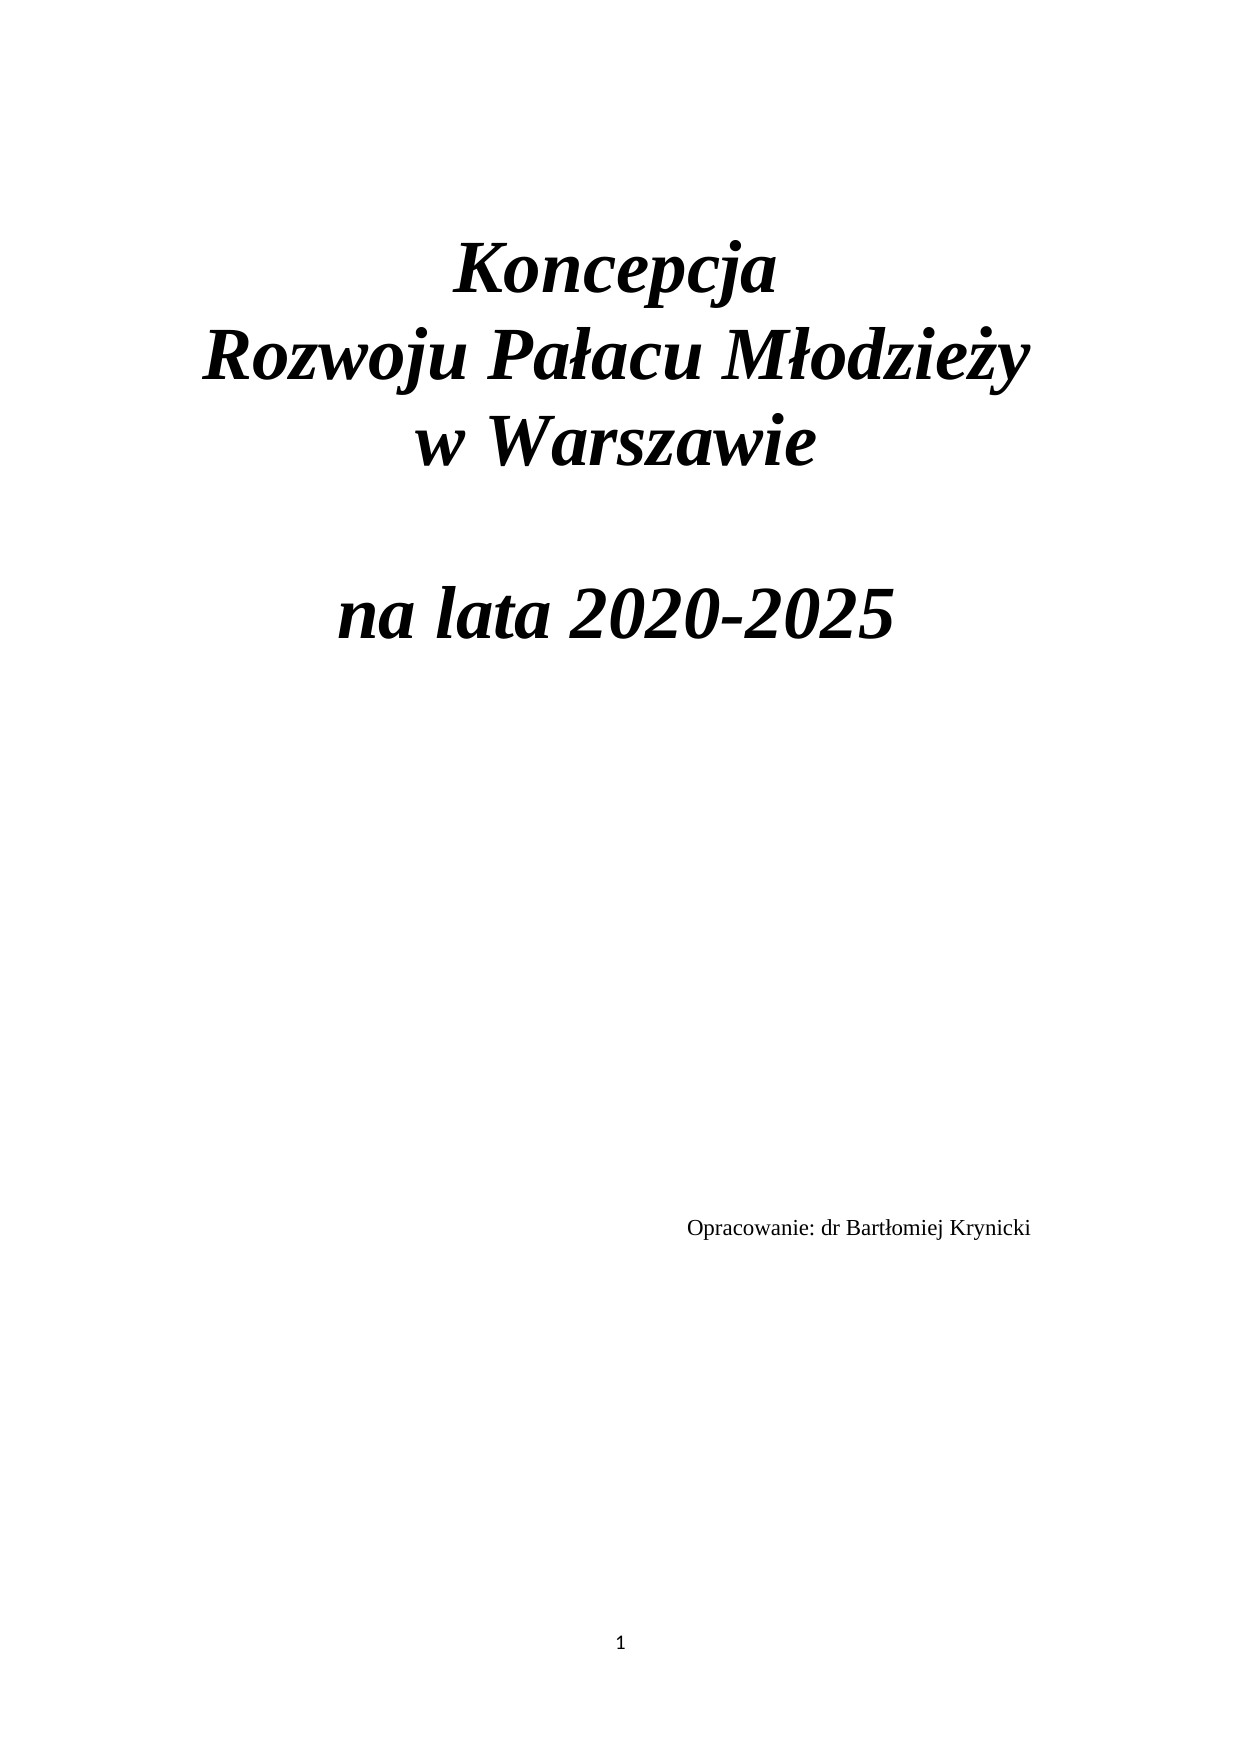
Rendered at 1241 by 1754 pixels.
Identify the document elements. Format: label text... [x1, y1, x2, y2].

text Koncepcja [152, 227, 1088, 309]
text Rozwoju Pałacu Młodzieży [148, 309, 1093, 396]
text w Warszawie [148, 396, 1093, 482]
text na lata 2020-2025 [148, 568, 1092, 654]
text Opracowanie: dr Bartłomiej Krynicki [664, 1214, 1093, 1240]
